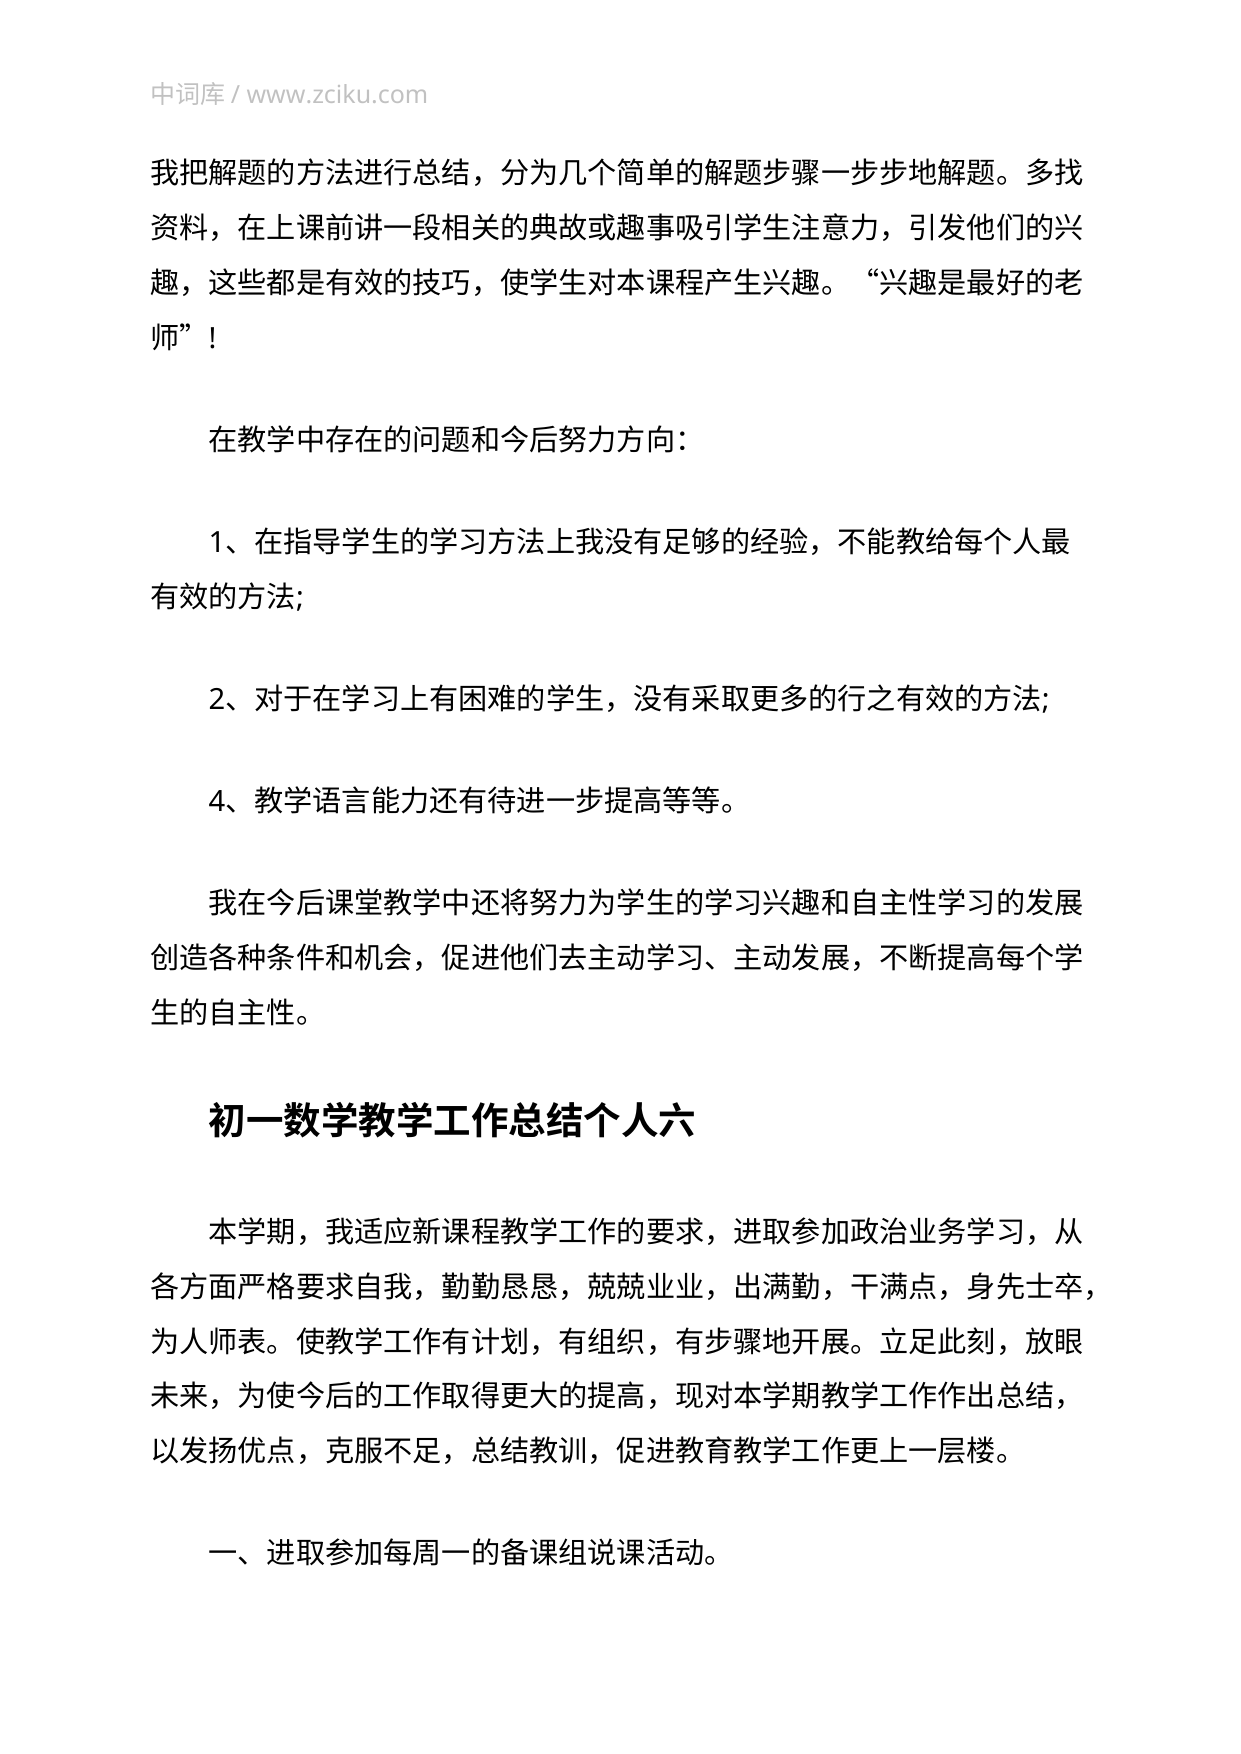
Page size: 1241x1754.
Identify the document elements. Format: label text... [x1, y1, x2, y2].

text 1、在指导学生的学习方法上我没有足够的经验，不能教给每个人最有效的方法; [150, 518, 1090, 616]
text 我在今后课堂教学中还将努力为学生的学习兴趣和自主性学习的发展创造各种条件和机会，促进他们去主动学习、主动发展，不断提高每个学生的自主性。 [150, 879, 1090, 1031]
text 4、教学语言能力还有待进一步提高等等。 [150, 777, 1090, 820]
text 初一数学教学工作总结个人六 [150, 1091, 1090, 1145]
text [150, 150, 1090, 357]
text 2、对于在学习上有困难的学生，没有采取更多的行之有效的方法; [150, 675, 1090, 718]
text 一、进取参加每周一的备课组说课活动。 [150, 1530, 1090, 1572]
text 本学期，我适应新课程教学工作的要求，进取参加政治业务学习，从各方面严格要求自我，勤勤恳恳，兢兢业业，出满勤，干满点，身先士卒，为人师表。使教学工作有计划，有组织，有步骤地开展。立足此刻，放眼未来，为使今后的工作取得更大的提高，现对本学期教学工作作出总结，以发扬优点，克服不足，总结教训，促进教育教学工作更上一层楼。 [150, 1208, 1090, 1470]
text 在教学中存在的问题和今后努力方向： [150, 417, 1090, 459]
